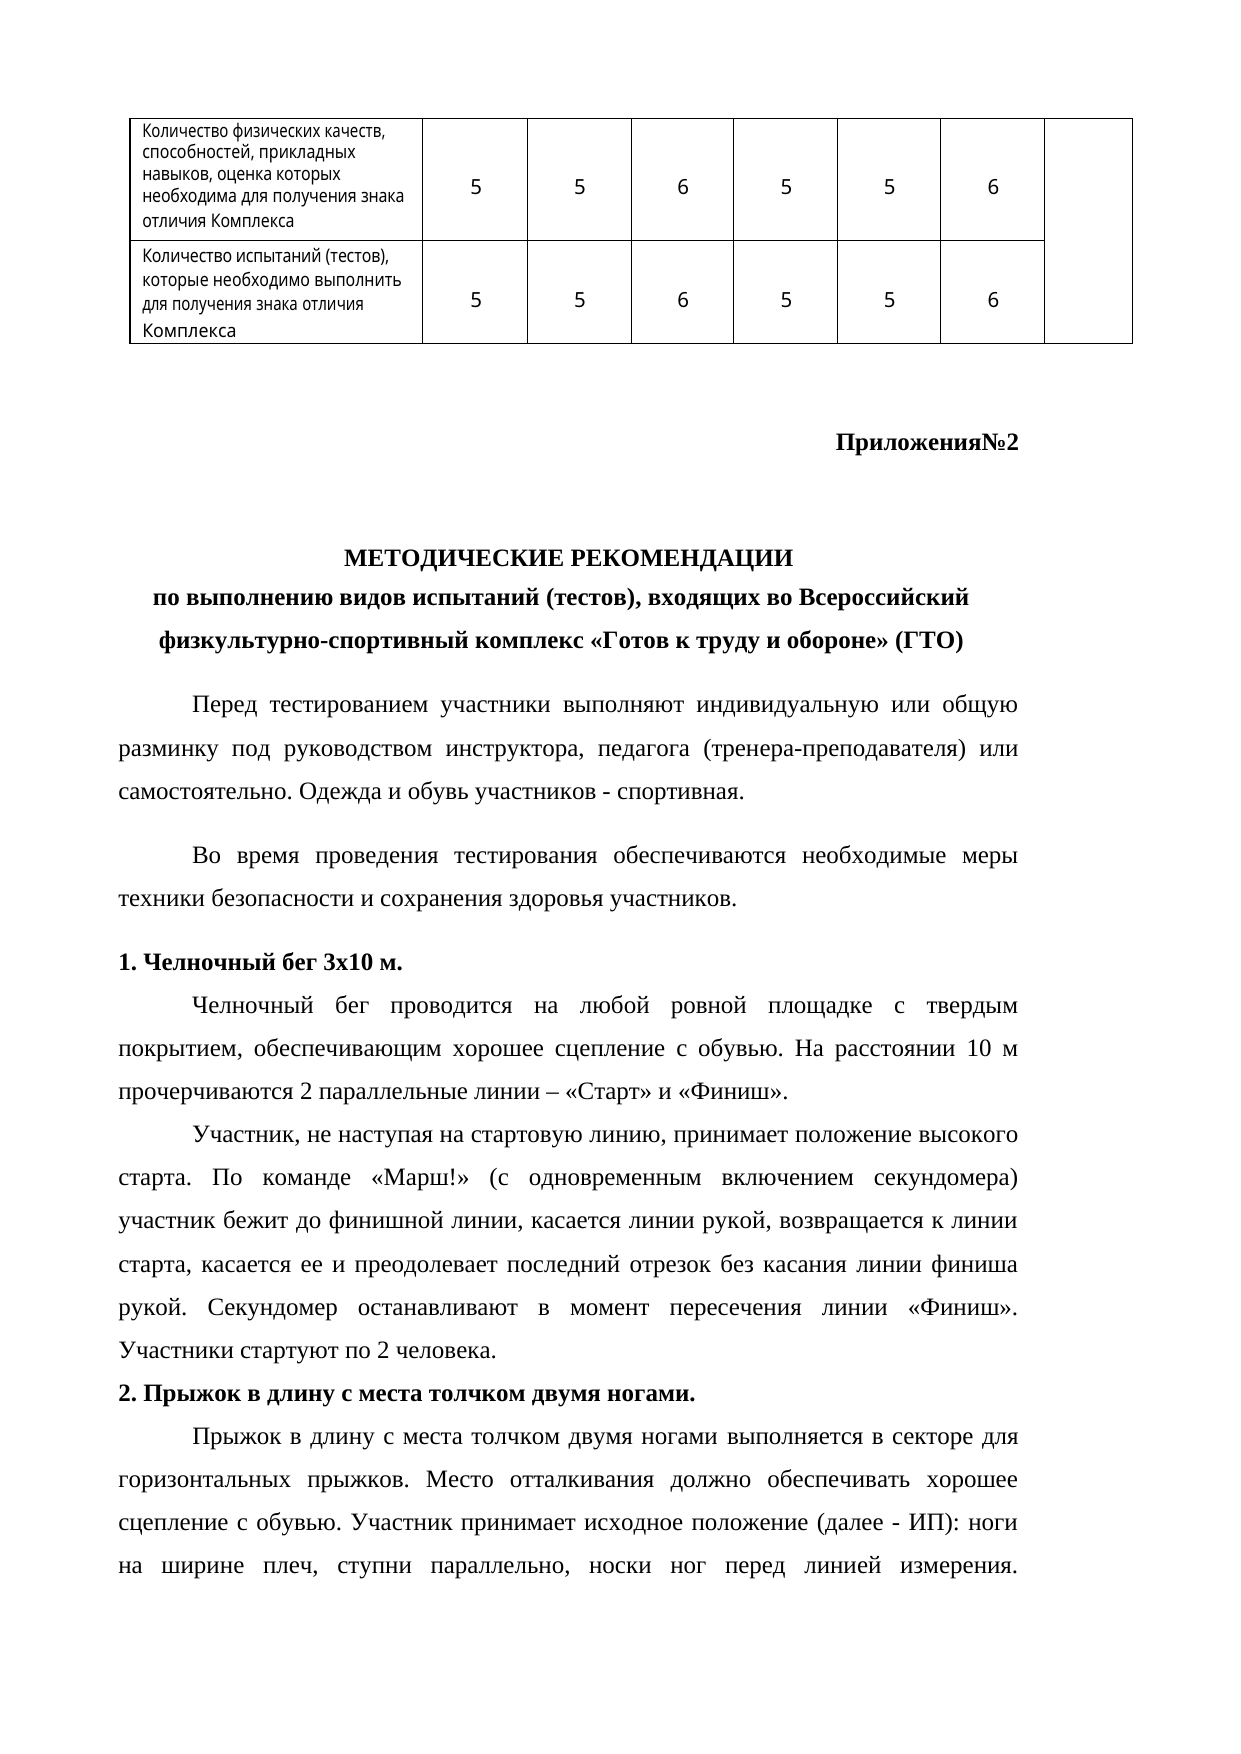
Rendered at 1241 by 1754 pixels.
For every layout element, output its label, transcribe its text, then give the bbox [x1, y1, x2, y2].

table_cell 5 [734, 119, 837, 239]
table_cell 5 [423, 241, 527, 343]
text Челночный бег проводится на любой ровной площадке с твердым покрытием, обеспечивающим хорошее сцепление с обувью. На расстоянии 10 м прочерчиваются 2 параллельные линии – «Старт» и «Финиш». [118, 990, 1019, 1105]
table_cell 5 [528, 241, 631, 343]
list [118, 1421, 1019, 1579]
table_cell Количество испытаний (тестов), которые необходимо выполнить для получения знака отличия Комплекса [131, 241, 422, 343]
table_cell [1045, 119, 1132, 343]
subtitle МЕТОДИЧЕСКИЕ РЕКОМЕНДАЦИИ [118, 543, 1019, 572]
table_cell 6 [941, 119, 1044, 239]
text 1. Челночный бег 3х10 м. [118, 947, 1019, 976]
table_cell 6 [632, 119, 733, 239]
text Во время проведения тестирования обеспечиваются необходимые меры техники безопасности и сохранения здоровья участников. [118, 840, 1019, 912]
table_cell 5 [528, 119, 631, 239]
table_cell 6 [632, 241, 733, 343]
text Перед тестированием участники выполняют индивидуальную или общую разминку под руководством инструктора, педагога (тренера-преподавателя) или самостоятельно. Одежда и обувь участников - спортивная. [118, 689, 1019, 804]
table_cell 5 [423, 119, 527, 239]
subtitle Приложения№2 [118, 427, 1019, 456]
table_cell 5 [838, 241, 940, 343]
table_cell 5 [838, 119, 940, 239]
text 2. Прыжок в длину с места толчком двумя ногами. [118, 1378, 1019, 1407]
text по выполнению видов испытаний (тестов), входящих во Всероссийский физкультурно-спортивный комплекс «Готов к труду и обороне» (ГТО) [118, 582, 1004, 654]
table_cell 6 [941, 241, 1044, 343]
table_cell 5 [734, 241, 837, 343]
text Участник, не наступая на стартовую линию, принимает положение высокого старта. По команде «Марш!» (с одновременным включением секундомера) участник бежит до финишной линии, касается линии рукой, возвращается к линии старта, касается ее и преодолевает последний отрезок без касания линии финиша рукой. Секундомер останавливают в момент пересечения линии «Финиш». Участники стартуют по 2 человека. [118, 1119, 1019, 1364]
table_cell Количество физических качеств, способностей, прикладных навыков, оценка которых необходима для получения знака отличия Комплекса [131, 119, 422, 239]
